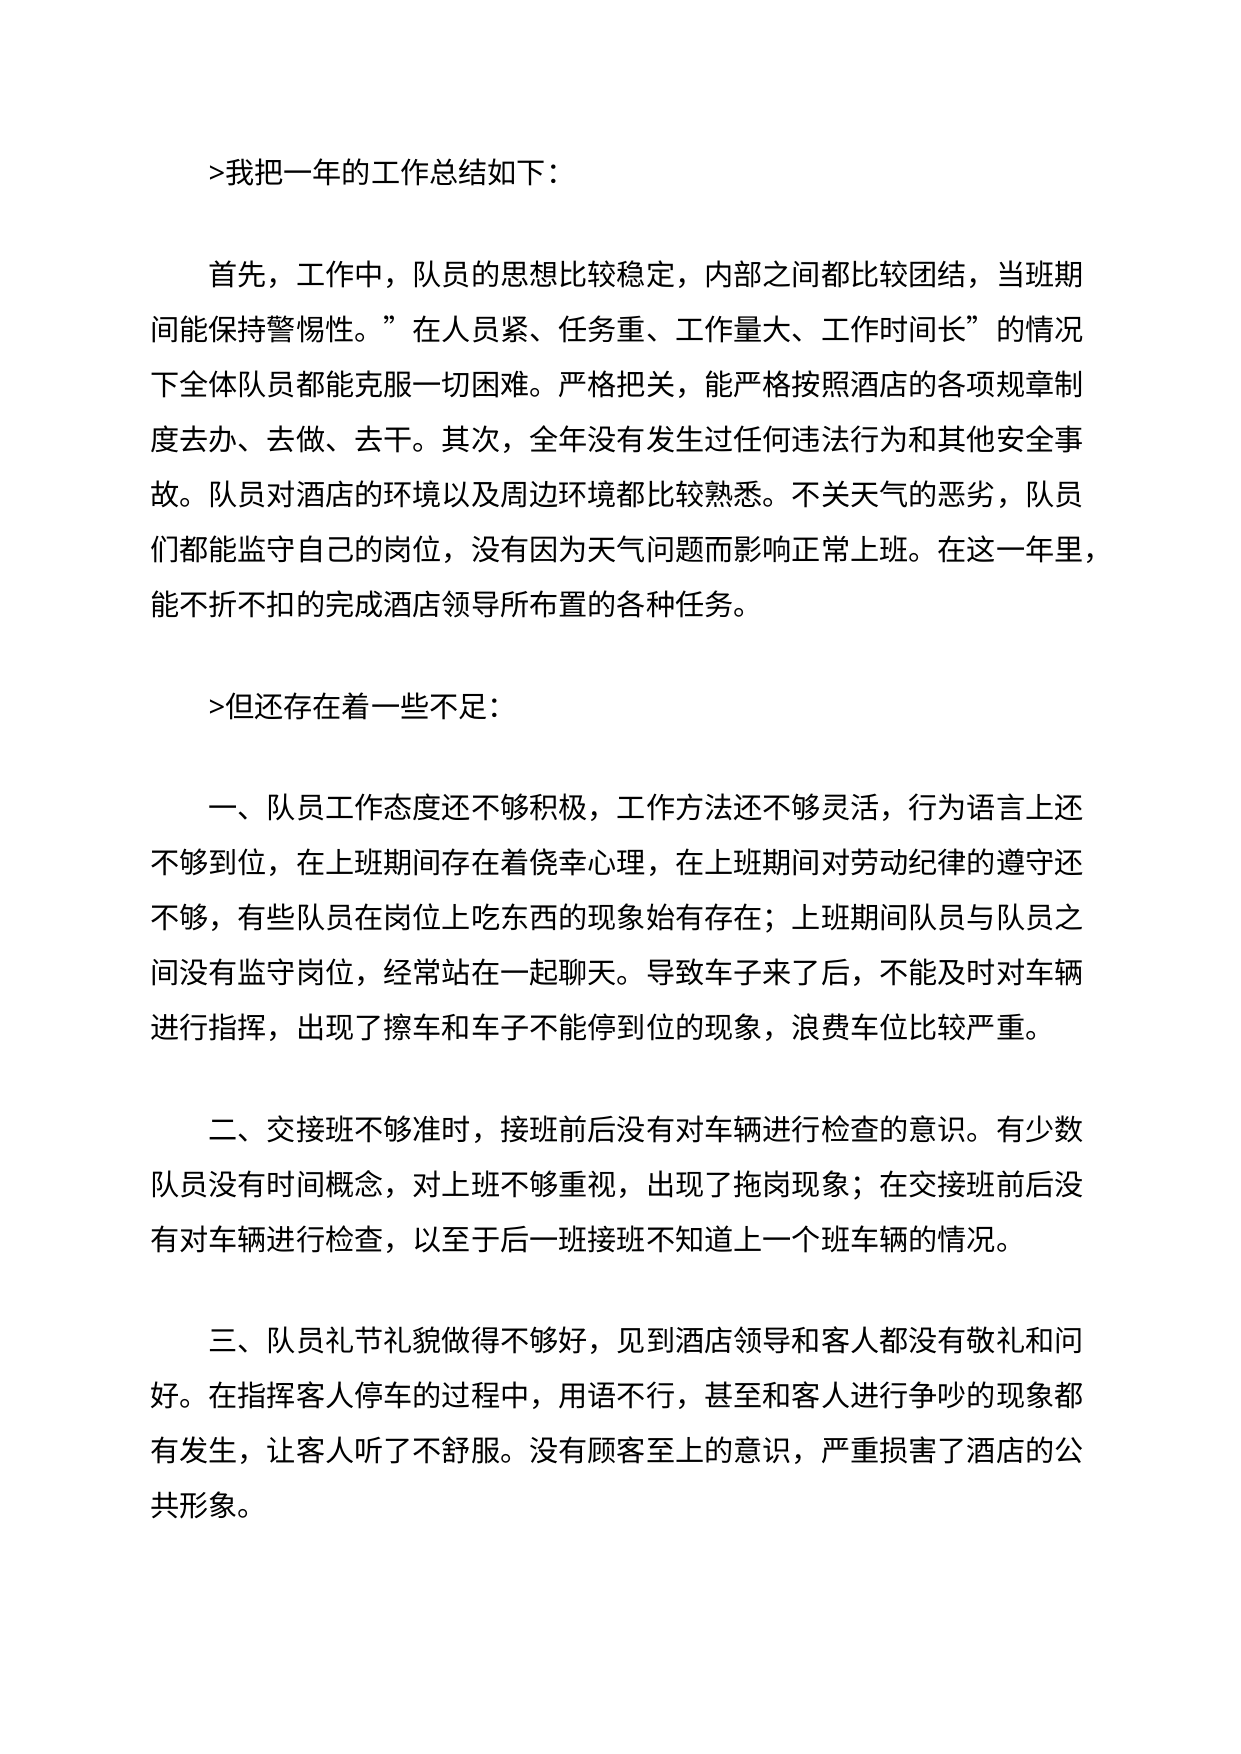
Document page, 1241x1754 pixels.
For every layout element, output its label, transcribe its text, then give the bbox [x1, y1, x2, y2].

text 二、交接班不够准时，接班前后没有对车辆进行检查的意识。有少数队员没有时间概念，对上班不够重视，出现了拖岗现象；在交接班前后没有对车辆进行检查，以至于后一班接班不知道上一个班车辆的情况。 [150, 1106, 1090, 1258]
text 三、队员礼节礼貌做得不够好，见到酒店领导和客人都没有敬礼和问好。在指挥客人停车的过程中，用语不行，甚至和客人进行争吵的现象都有发生，让客人听了不舒服。没有顾客至上的意识，严重损害了酒店的公共形象。 [150, 1318, 1090, 1525]
text >但还存在着一些不足： [150, 683, 1090, 726]
text 首先，工作中，队员的思想比较稳定，内部之间都比较团结，当班期间能保持警惕性。”在人员紧、任务重、工作量大、工作时间长”的情况下全体队员都能克服一切困难。严格把关，能严格按照酒店的各项规章制度去办、去做、去干。其次，全年没有发生过任何违法行为和其他安全事故。队员对酒店的环境以及周边环境都比较熟悉。不关天气的恶劣，队员们都能监守自己的岗位，没有因为天气问题而影响正常上班。在这一年里，能不折不扣的完成酒店领导所布置的各种任务。 [150, 252, 1090, 624]
text 一、队员工作态度还不够积极，工作方法还不够灵活，行为语言上还不够到位，在上班期间存在着侥幸心理，在上班期间对劳动纪律的遵守还不够，有些队员在岗位上吃东西的现象始有存在；上班期间队员与队员之间没有监守岗位，经常站在一起聊天。导致车子来了后，不能及时对车辆进行指挥，出现了擦车和车子不能停到位的现象，浪费车位比较严重。 [150, 785, 1090, 1047]
text >我把一年的工作总结如下： [150, 150, 1090, 192]
